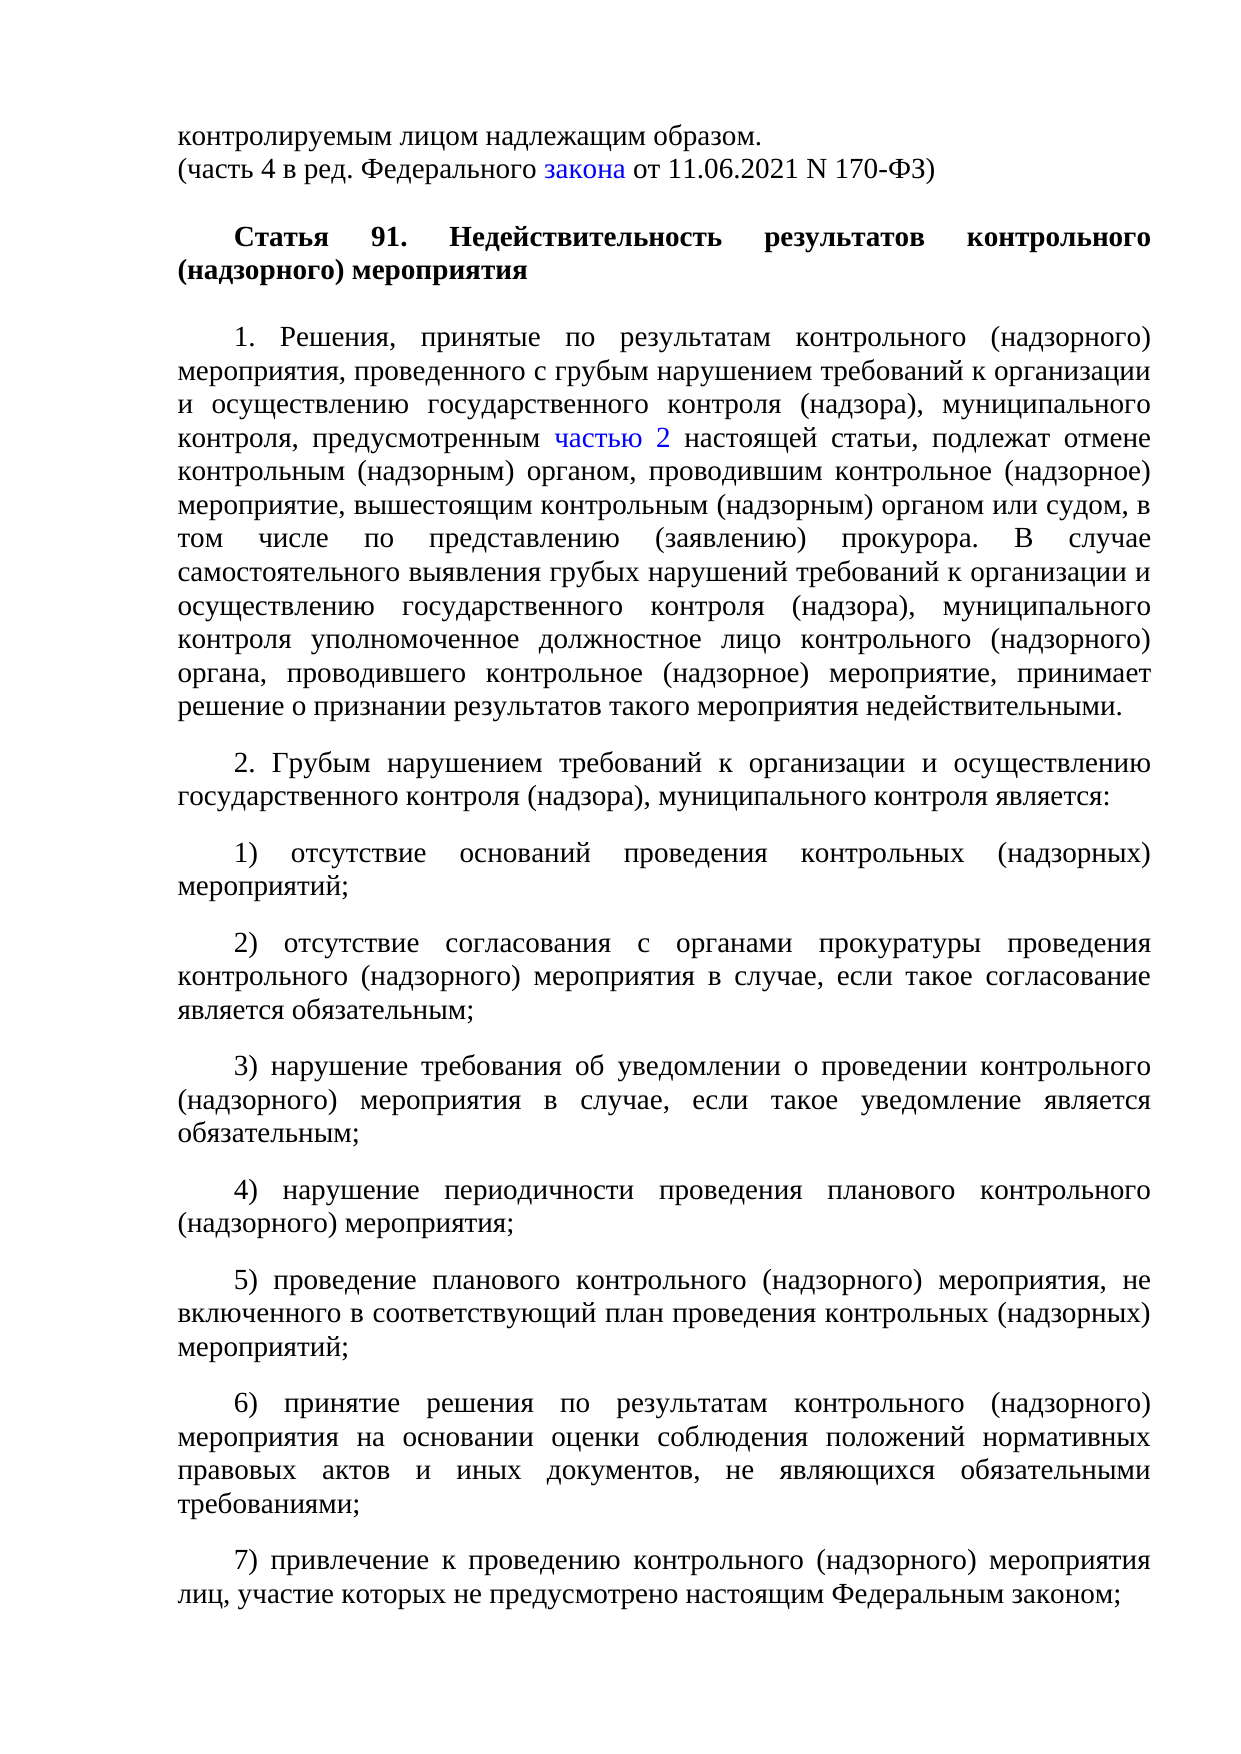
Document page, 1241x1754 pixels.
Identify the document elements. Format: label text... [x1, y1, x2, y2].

text 1. Решения, принятые по результатам контрольного (надзорного) мероприятия, проведенного с грубым нарушением требований к организации и осуществлению государственного контроля (надзора), муниципального контроля, предусмотренным частью 2 настоящей статьи, подлежат отмене контрольным (надзорным) органом, проводившим контрольное (надзорное) мероприятие, вышестоящим контрольным (надзорным) органом или судом, в том числе по представлению (заявлению) прокурора. В случае самостоятельного выявления грубых нарушений требований к организации и осуществлению государственного контроля (надзора), муниципального контроля уполномоченное должностное лицо контрольного (надзорного) органа, проводившего контрольное (надзорное) мероприятие, принимает решение о признании результатов такого мероприятия недействительными. [177, 319, 1152, 722]
text (часть 4 в ред. Федерального закона от 11.06.2021 N 170-ФЗ) [177, 152, 1152, 185]
text 1) отсутствие оснований проведения контрольных (надзорных) мероприятий; [177, 835, 1152, 902]
title Статья 91. Недействительность результатов контрольного (надзорного) мероприятия [177, 219, 1152, 286]
text 7) привлечение к проведению контрольного (надзорного) мероприятия лиц, участие которых не предусмотрено настоящим Федеральным законом; [177, 1542, 1152, 1609]
text 2. Грубым нарушением требований к организации и осуществлению государственного контроля (надзора), муниципального контроля является: [177, 745, 1152, 812]
text 3) нарушение требования об уведомлении о проведении контрольного (надзорного) мероприятия в случае, если такое уведомление является обязательным; [177, 1048, 1152, 1149]
text 2) отсутствие согласования с органами прокуратуры проведения контрольного (надзорного) мероприятия в случае, если такое согласование является обязательным; [177, 925, 1152, 1025]
text 5) проведение планового контрольного (надзорного) мероприятия, не включенного в соответствующий план проведения контрольных (надзорных) мероприятий; [177, 1262, 1152, 1362]
text 4) нарушение периодичности проведения планового контрольного (надзорного) мероприятия; [177, 1172, 1152, 1239]
text 6) принятие решения по результатам контрольного (надзорного) мероприятия на основании оценки соблюдения положений нормативных правовых актов и иных документов, не являющихся обязательными требованиями; [177, 1385, 1152, 1519]
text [177, 118, 1152, 152]
